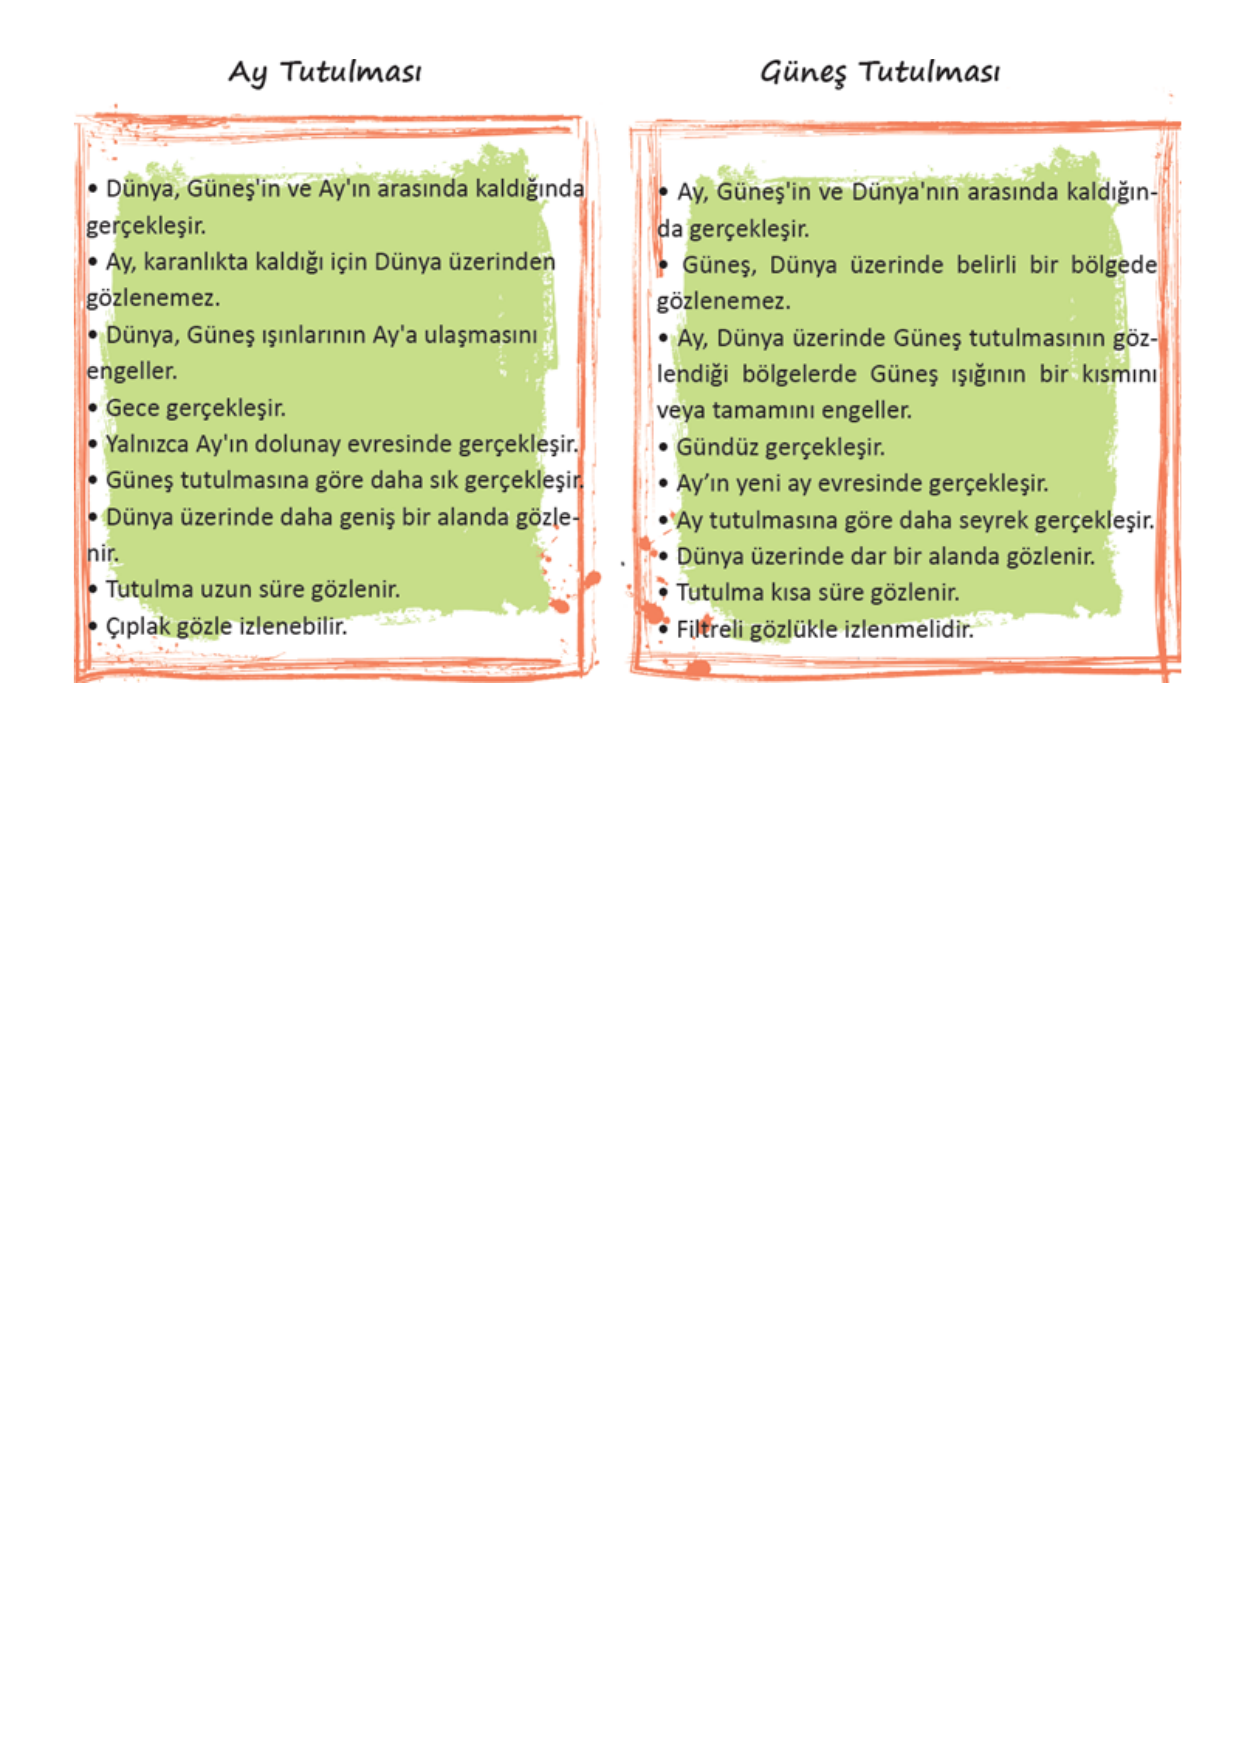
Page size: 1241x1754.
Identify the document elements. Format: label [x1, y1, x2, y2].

picture [73, 59, 1182, 683]
